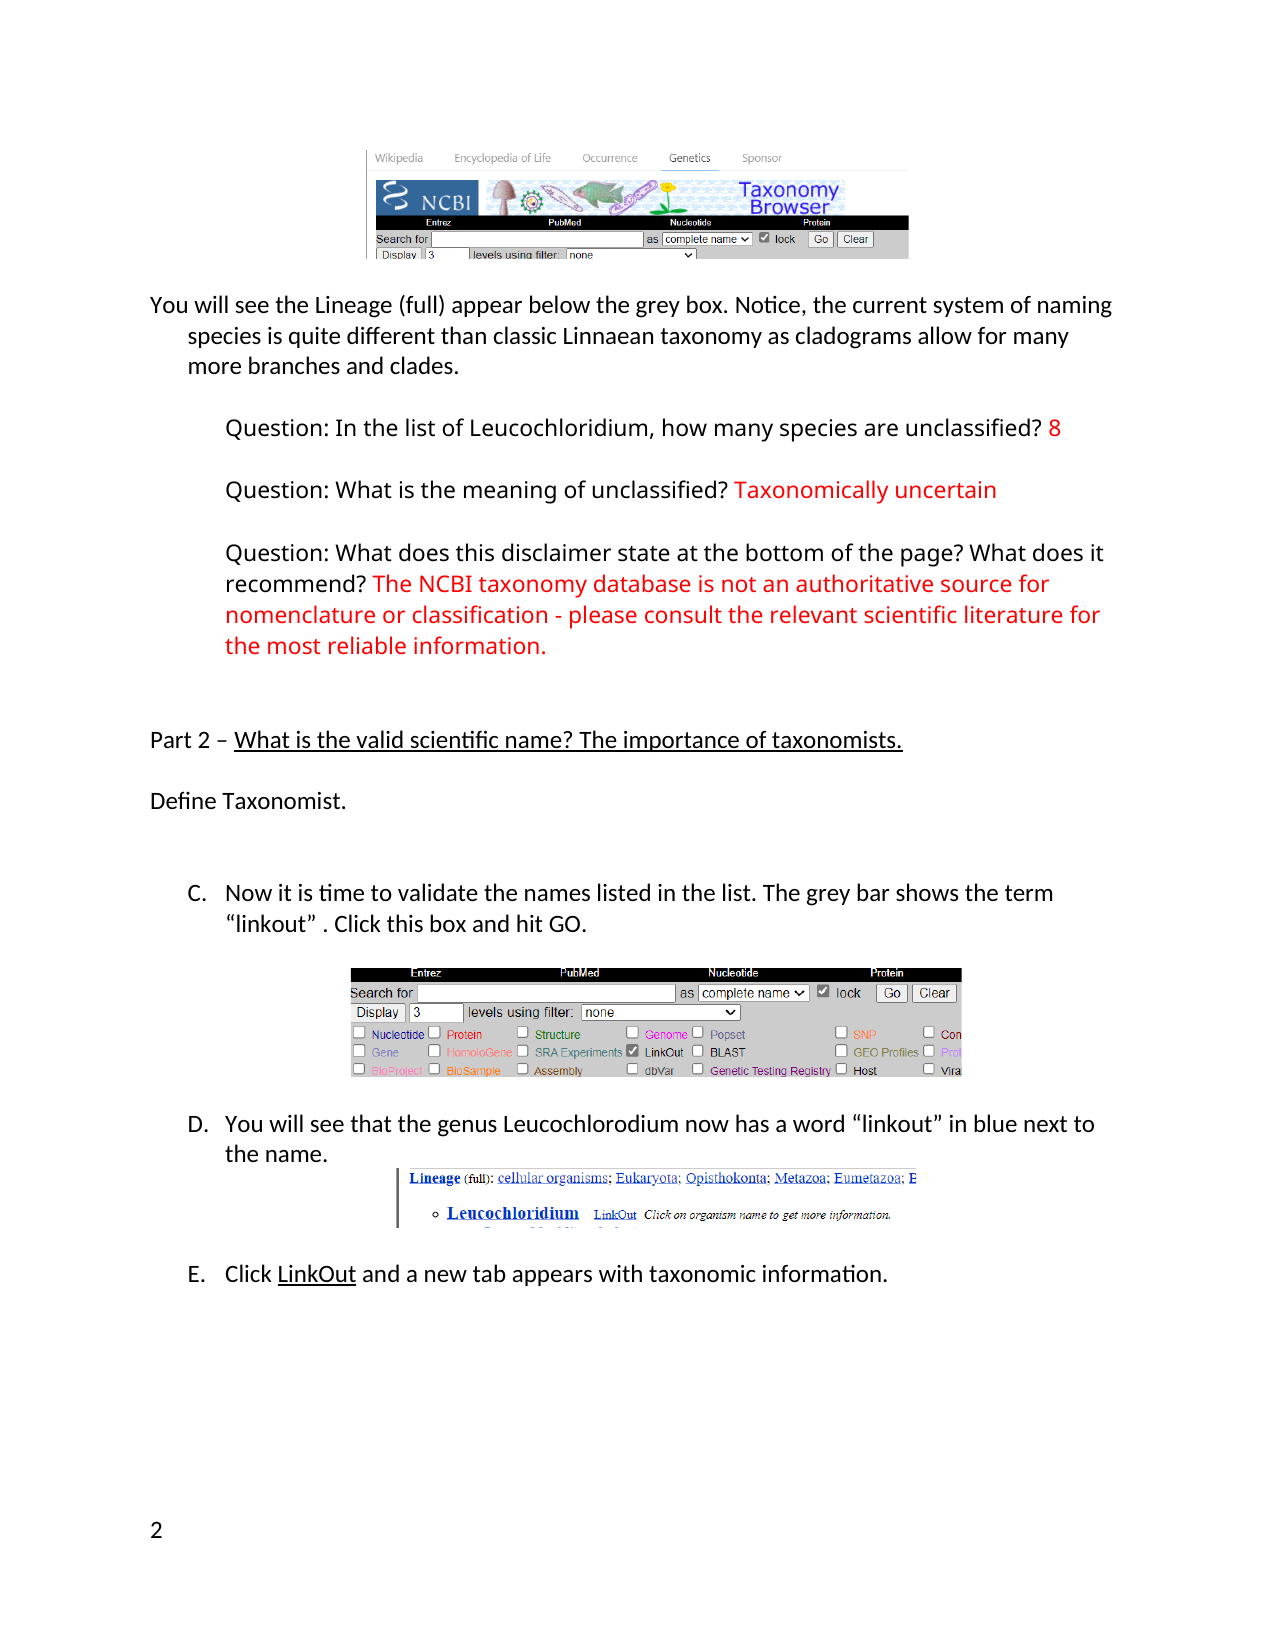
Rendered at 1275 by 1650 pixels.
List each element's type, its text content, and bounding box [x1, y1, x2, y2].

text Question: What does this disclaimer state at the bottom of the page? What does it recommend? The NCBI taxonomy database is not an authoritative source for nomenclature or classification - please consult the relevant scientific literature for the most reliable information. [225, 536, 1125, 661]
text Part 2 – What is the valid scientific name? The importance of taxonomists. [150, 724, 1125, 754]
picture [350, 968, 962, 1077]
list You will see that the genus Leucochlorodium now has a word “linkout” in blue next to the name. [187, 1108, 1125, 1169]
picture [396, 1168, 917, 1228]
text Question: What is the meaning of unclassified? Taxonomically uncertain [225, 474, 1125, 505]
list Now it is time to validate the names listed in the list. The grey bar shows the term “linkout” . Click this box and hit GO. [187, 877, 1125, 938]
text You will see the Lineage (full) appear below the grey box. Notice, the current system of naming species is quite different than classic Linnaean taxonomy as cladograms allow for many more branches and clades. [150, 289, 1125, 381]
text Define Taxonomist. [150, 785, 1125, 816]
picture [366, 150, 909, 259]
text Question: In the list of Leucochloridium, how many species are unclassified? 8 [225, 411, 1125, 443]
list Click LinkOut and a new tab appears with taxonomic information. [187, 1258, 1125, 1288]
